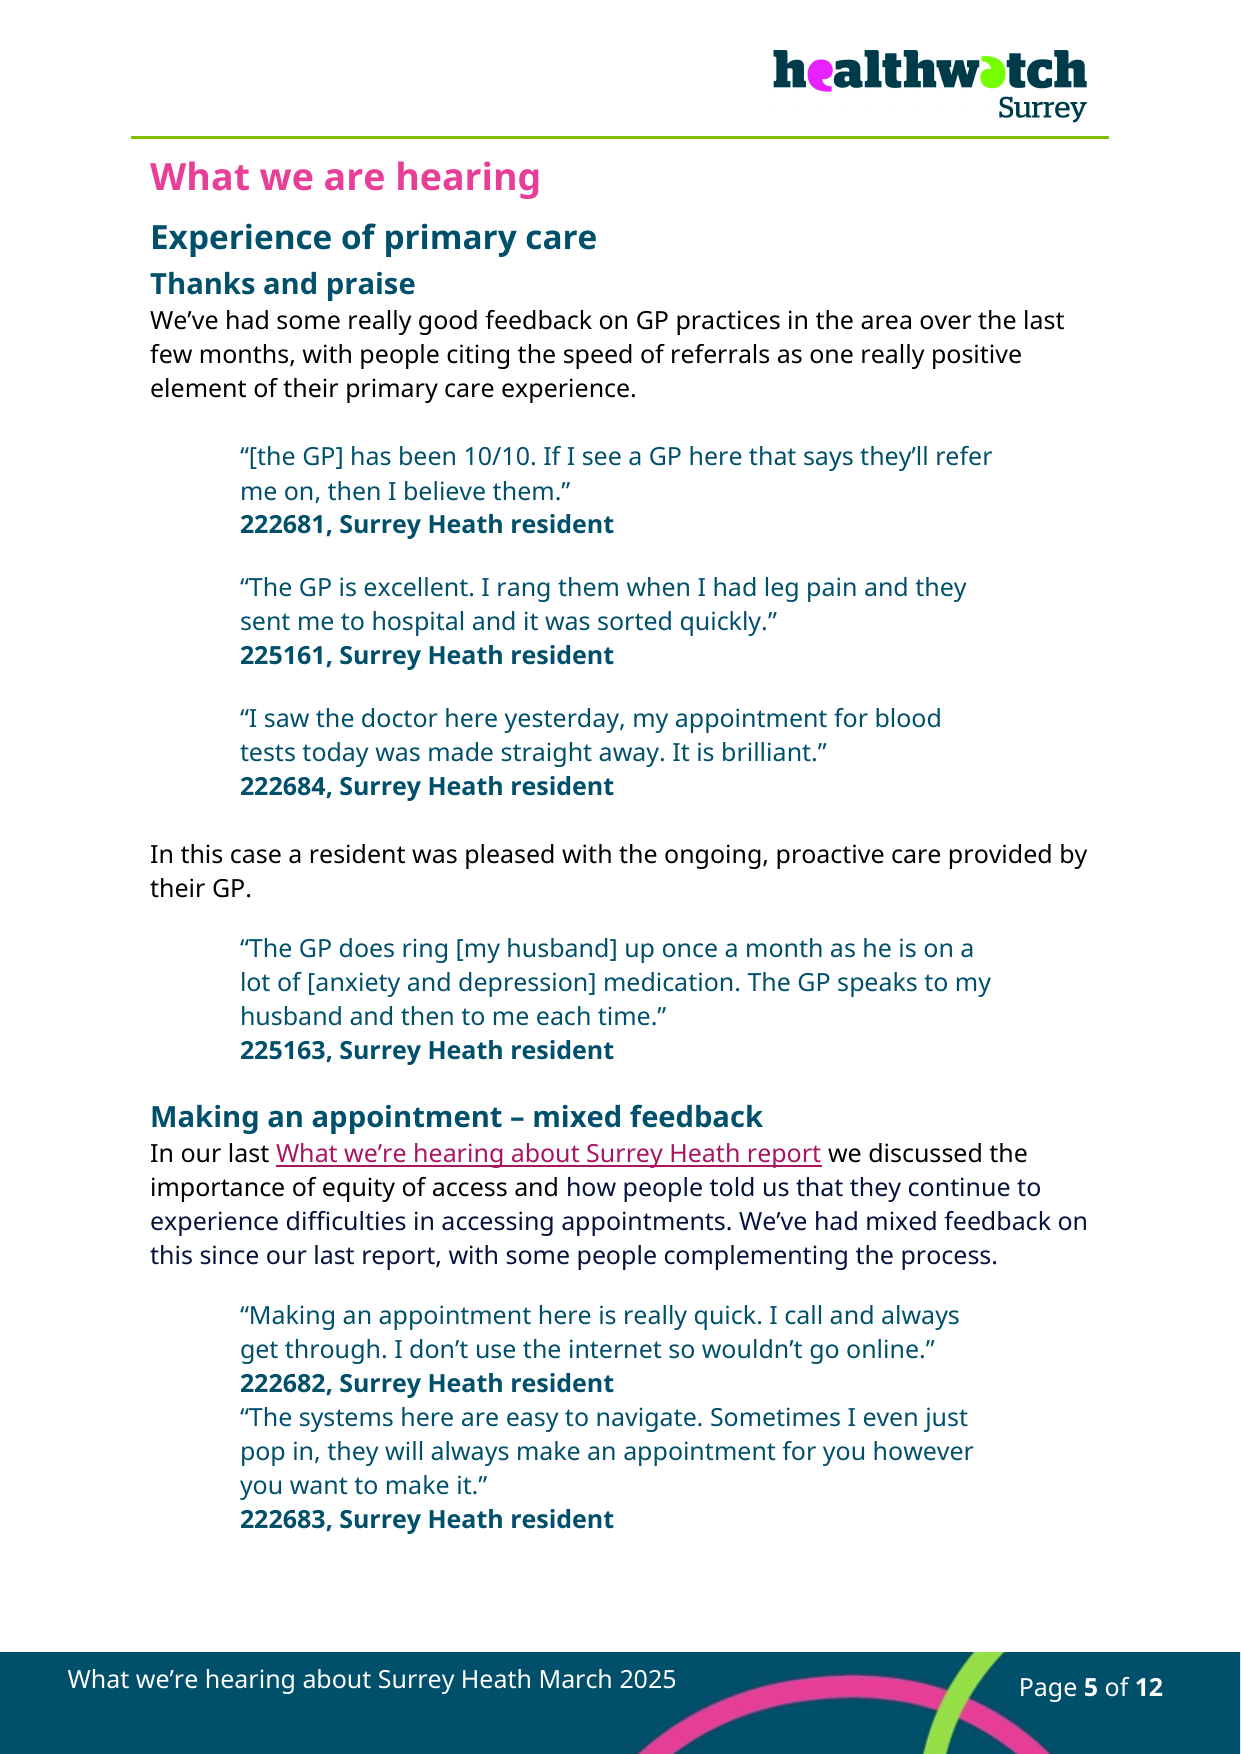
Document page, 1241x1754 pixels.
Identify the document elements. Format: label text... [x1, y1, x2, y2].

text In this case a resident was pleased with the ongoing, proactive care provided by their GP. [150, 837, 1090, 905]
text 225163, Surrey Heath resident [240, 1032, 1000, 1066]
text “I saw the doctor here yesterday, my appointment for blood tests today was made straight away. It is brilliant.” [240, 700, 1000, 768]
picture [638, 1652, 1052, 1754]
text Experience of primary care [150, 213, 1090, 259]
text 222684, Surrey Heath resident [240, 768, 1000, 802]
text 222682, Surrey Heath resident [240, 1366, 1000, 1400]
text 222683, Surrey Heath resident [240, 1502, 1000, 1536]
text “The systems here are easy to navigate. Sometimes I even just pop in, they will always make an appointment for you however you want to make it.” [240, 1400, 1000, 1502]
subtitle What we are hearing [150, 150, 1090, 201]
text “The GP does ring [my husband] up once a month as he is on a lot of [anxiety and depression] medication. The GP speaks to my husband and then to me each time.” [240, 930, 1000, 1032]
subtitle Making an appointment – mixed feedback [150, 1096, 1090, 1136]
picture [769, 47, 1091, 125]
text 222681, Surrey Heath resident [240, 507, 1000, 541]
text We’ve had some really good feedback on GP practices in the area over the last few months, with people citing the speed of referrals as one really positive element of their primary care experience. [150, 303, 1090, 405]
subtitle Thanks and praise [150, 263, 1090, 303]
text “The GP is excellent. I rang them when I had leg pain and they sent me to hospital and it was sorted quickly.” [240, 570, 1000, 638]
text In our last What we’re hearing about Surrey Heath report we discussed the importance of equity of access and how people told us that they continue to experience difficulties in accessing appointments. We’ve had mixed feedback on this since our last report, with some people complementing the process. [150, 1136, 1090, 1272]
text 225161, Surrey Heath resident [240, 638, 1000, 672]
text “[the GP] has been 10/10. If I see a GP here that says they’ll refer me on, then I believe them.” [240, 439, 1000, 507]
text “Making an appointment here is really quick. I call and always get through. I don’t use the internet so wouldn’t go online.” [240, 1298, 1000, 1366]
